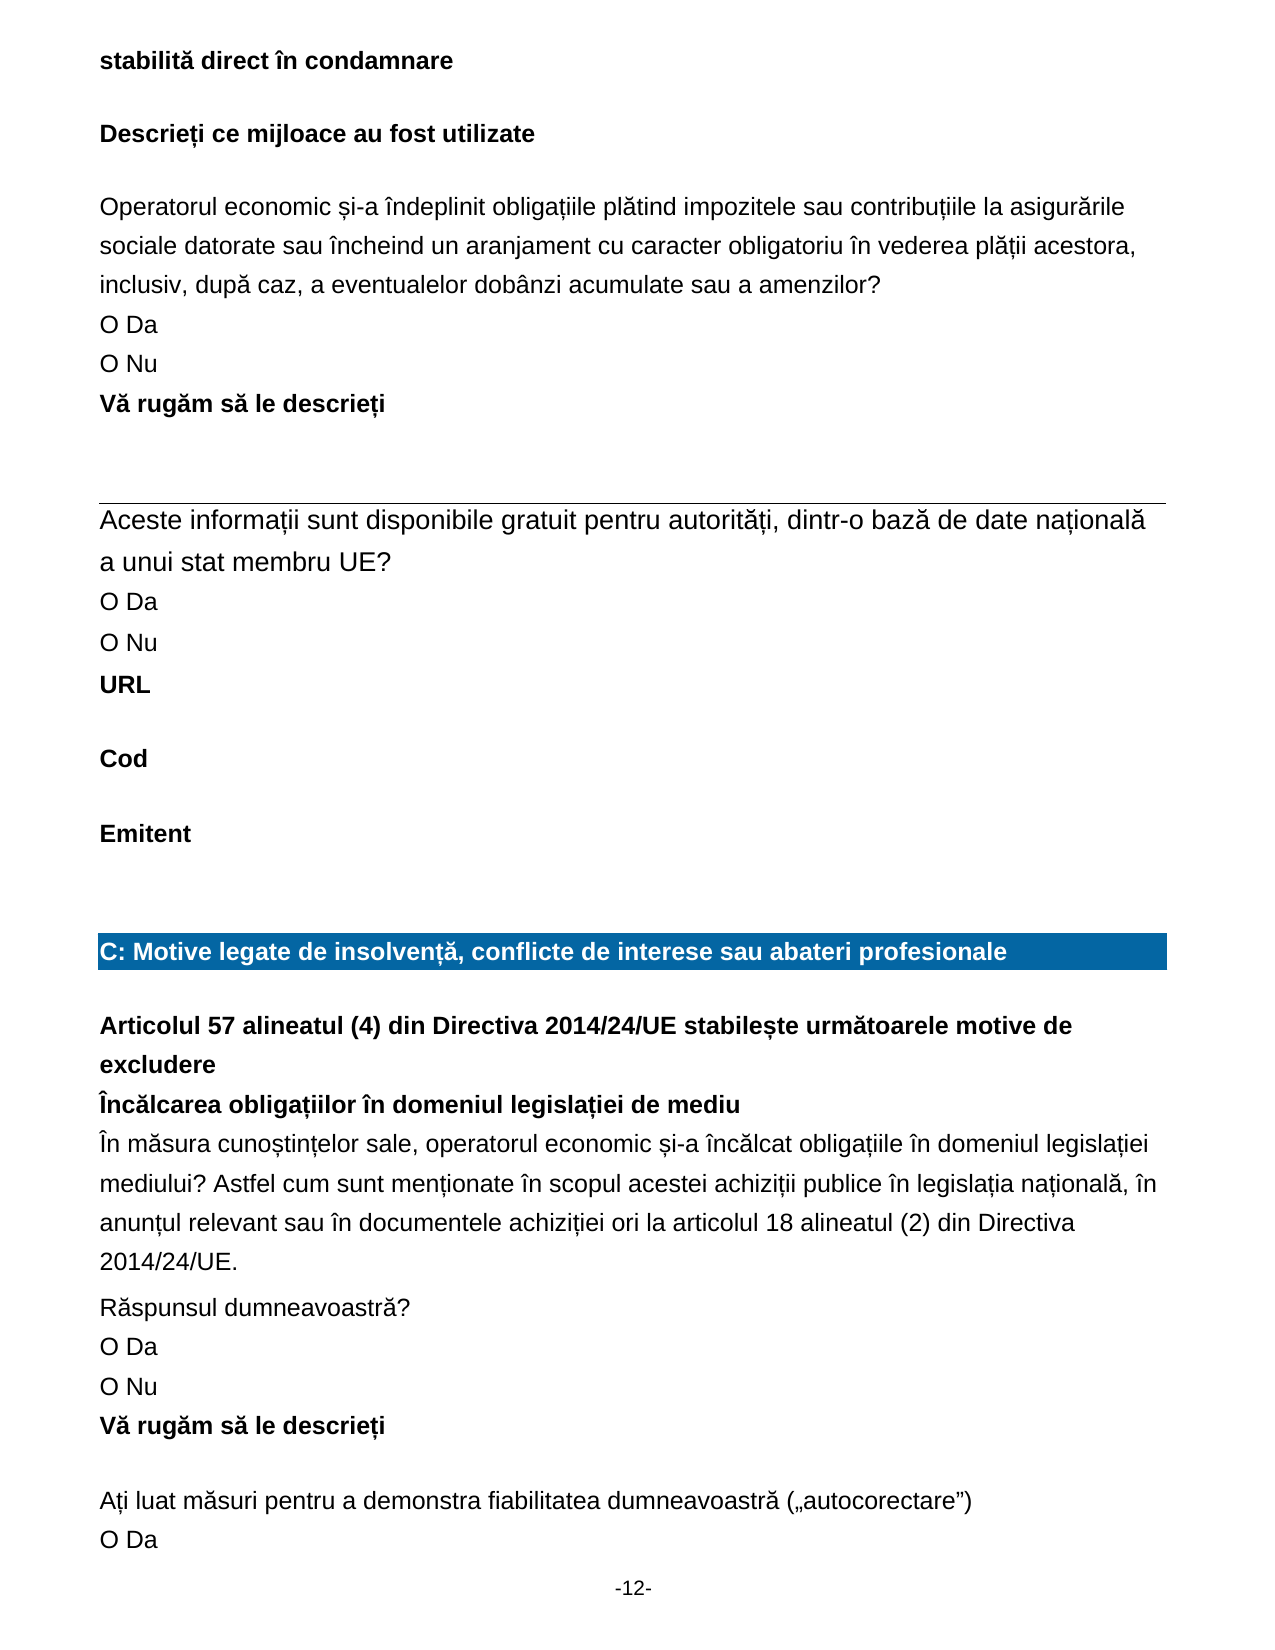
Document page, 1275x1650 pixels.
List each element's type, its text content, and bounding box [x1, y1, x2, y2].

text Vă rugăm să le descrieți [99, 388, 1166, 417]
text C: Motive legate de insolvență, conflicte de interese sau abateri profesionale [99, 935, 1166, 968]
text Articolul 57 alineatul (4) din Directiva 2014/24/UE stabilește următoarele motive de excludere [99, 1011, 1166, 1079]
text O Da [99, 310, 1166, 338]
text O Da [99, 1525, 1166, 1554]
subtitle Descrieți ce mijloace au fost utilizate [99, 119, 1166, 148]
text URL [99, 670, 1166, 698]
text Aceste informații sunt disponibile gratuit pentru autorități, dintr-o bază de date națională a unui stat membru UE? [99, 504, 1166, 577]
text Vă rugăm să le descrieți [99, 1411, 1166, 1440]
text În măsura cunoștințelor sale, operatorul economic și-a încălcat obligațiile în domeniul legislației mediului? Astfel cum sunt menționate în scopul acestei achiziții publice în legislația națională, în anunțul relevant sau în documentele achiziției ori la articolul 18 alineatul (2) din Directiva 2014/24/UE. [99, 1129, 1166, 1276]
text O Da [99, 587, 1166, 616]
text Emitent [99, 819, 1166, 848]
text O Nu [99, 1372, 1166, 1400]
text Operatorul economic și-a îndeplinit obligațiile plătind impozitele sau contribuțiile la asigurările sociale datorate sau încheind un aranjament cu caracter obligatoriu în vederea plății acestora, inclusiv, după caz, a eventualelor dobânzi acumulate sau a amenzilor? [99, 192, 1166, 299]
text Ați luat măsuri pentru a demonstra fiabilitatea dumneavoastră („autocorectare”) [99, 1486, 1166, 1514]
text O Da [99, 1332, 1166, 1361]
text O Nu [99, 349, 1166, 378]
text Cod [99, 744, 1166, 773]
text O Nu [99, 628, 1166, 657]
text Încălcarea obligațiilor în domeniul legislației de mediu [99, 1090, 1166, 1118]
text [99, 46, 1166, 75]
text Răspunsul dumneavoastră? [99, 1293, 1166, 1322]
